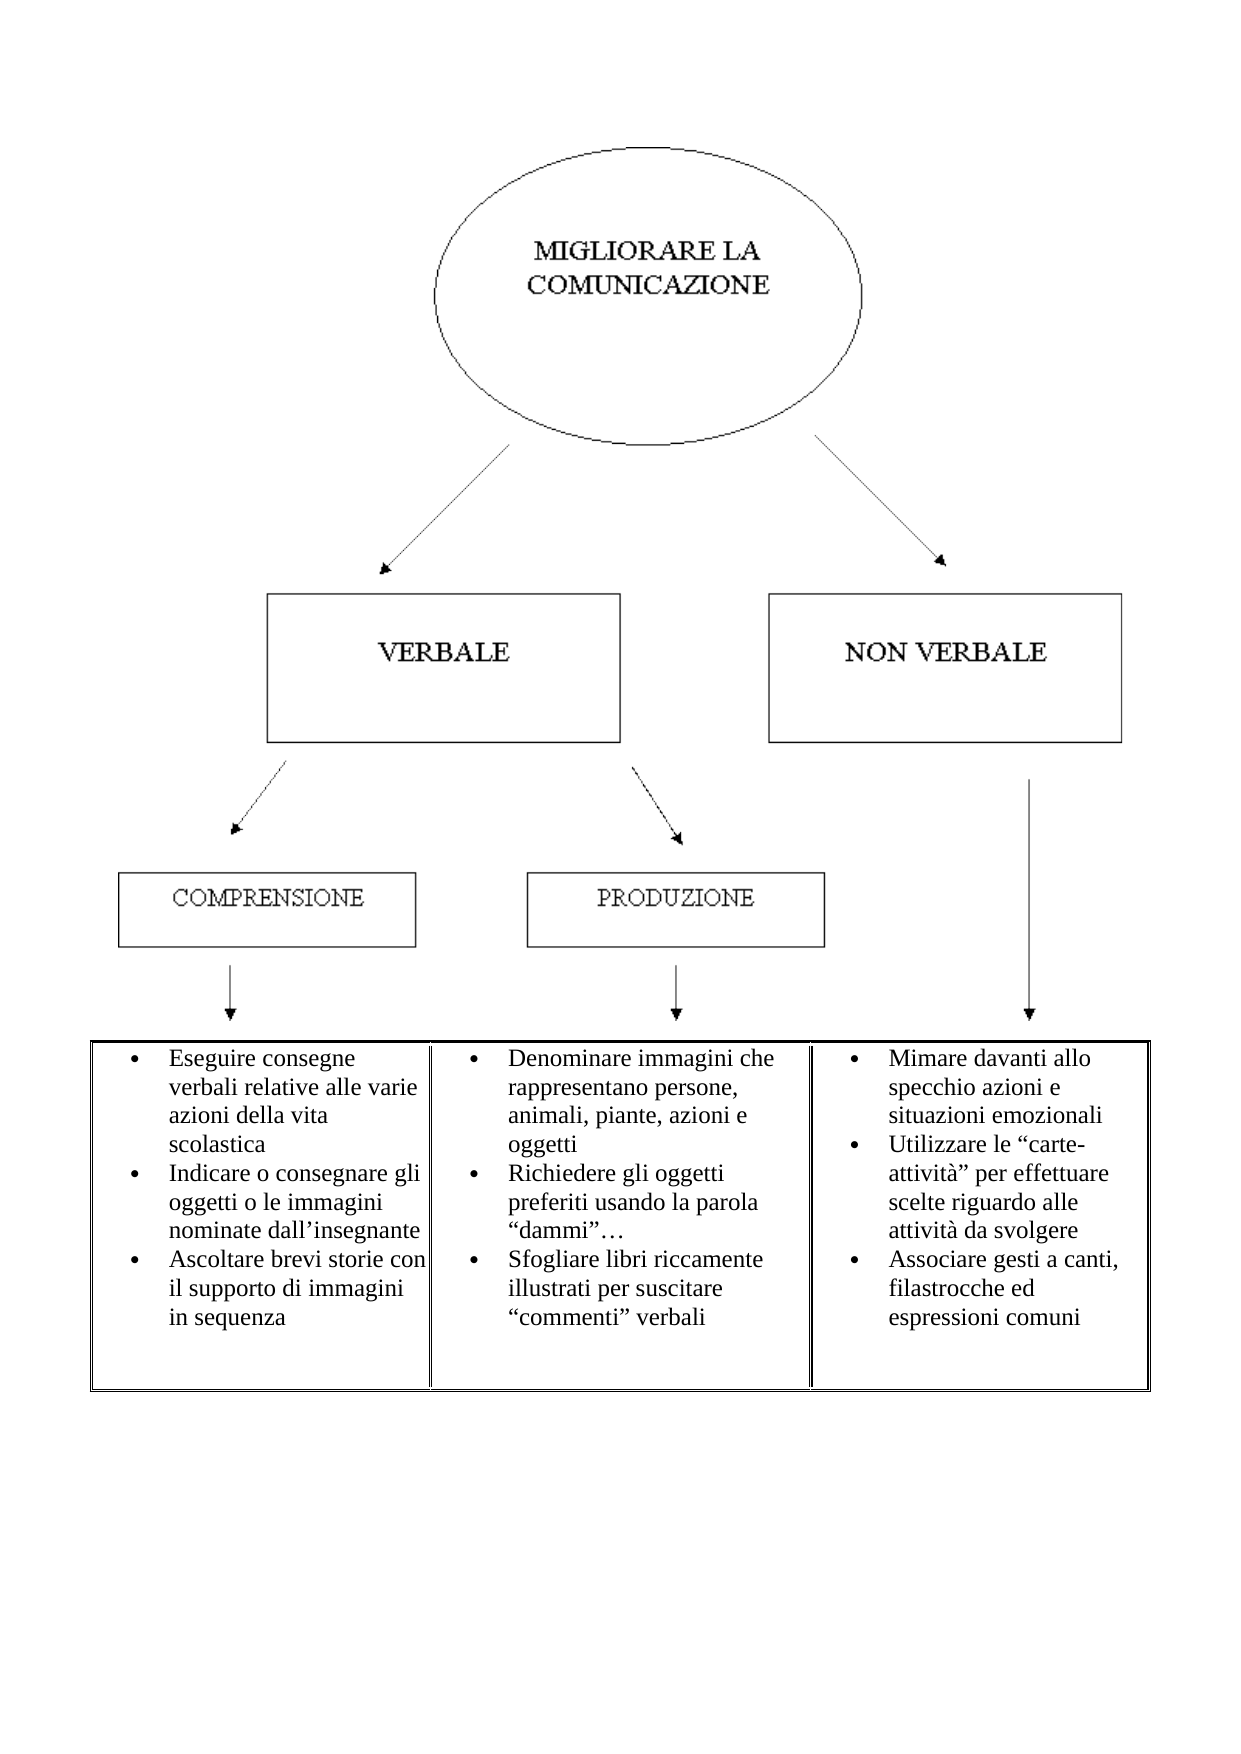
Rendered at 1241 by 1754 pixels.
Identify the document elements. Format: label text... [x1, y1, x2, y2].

table_header Denominare immagini che rappresentano persone, animali, piante, azioni e oggetti Richiedere gli oggetti preferiti usando la parola “dammi”… Sfogliare libri riccamente illustrati per suscitare “commenti” verbali [431, 1042, 811, 1388]
table_header Eseguire consegne verbali relative alle varie azioni della vita scolastica Indicare o consegnare gli oggetti o le immagini nominate dall’insegnante Ascoltare brevi storie con il supporto di immagini in sequenza [93, 1043, 431, 1388]
table_header Mimare davanti allo specchio azioni e situazioni emozionali Utilizzare le “carte-attività” per effettuare scelte riguardo alle attività da svolgere Associare gesti a canti, filastrocche ed espressioni comuni [811, 1043, 1147, 1388]
picture [118, 147, 1123, 1021]
